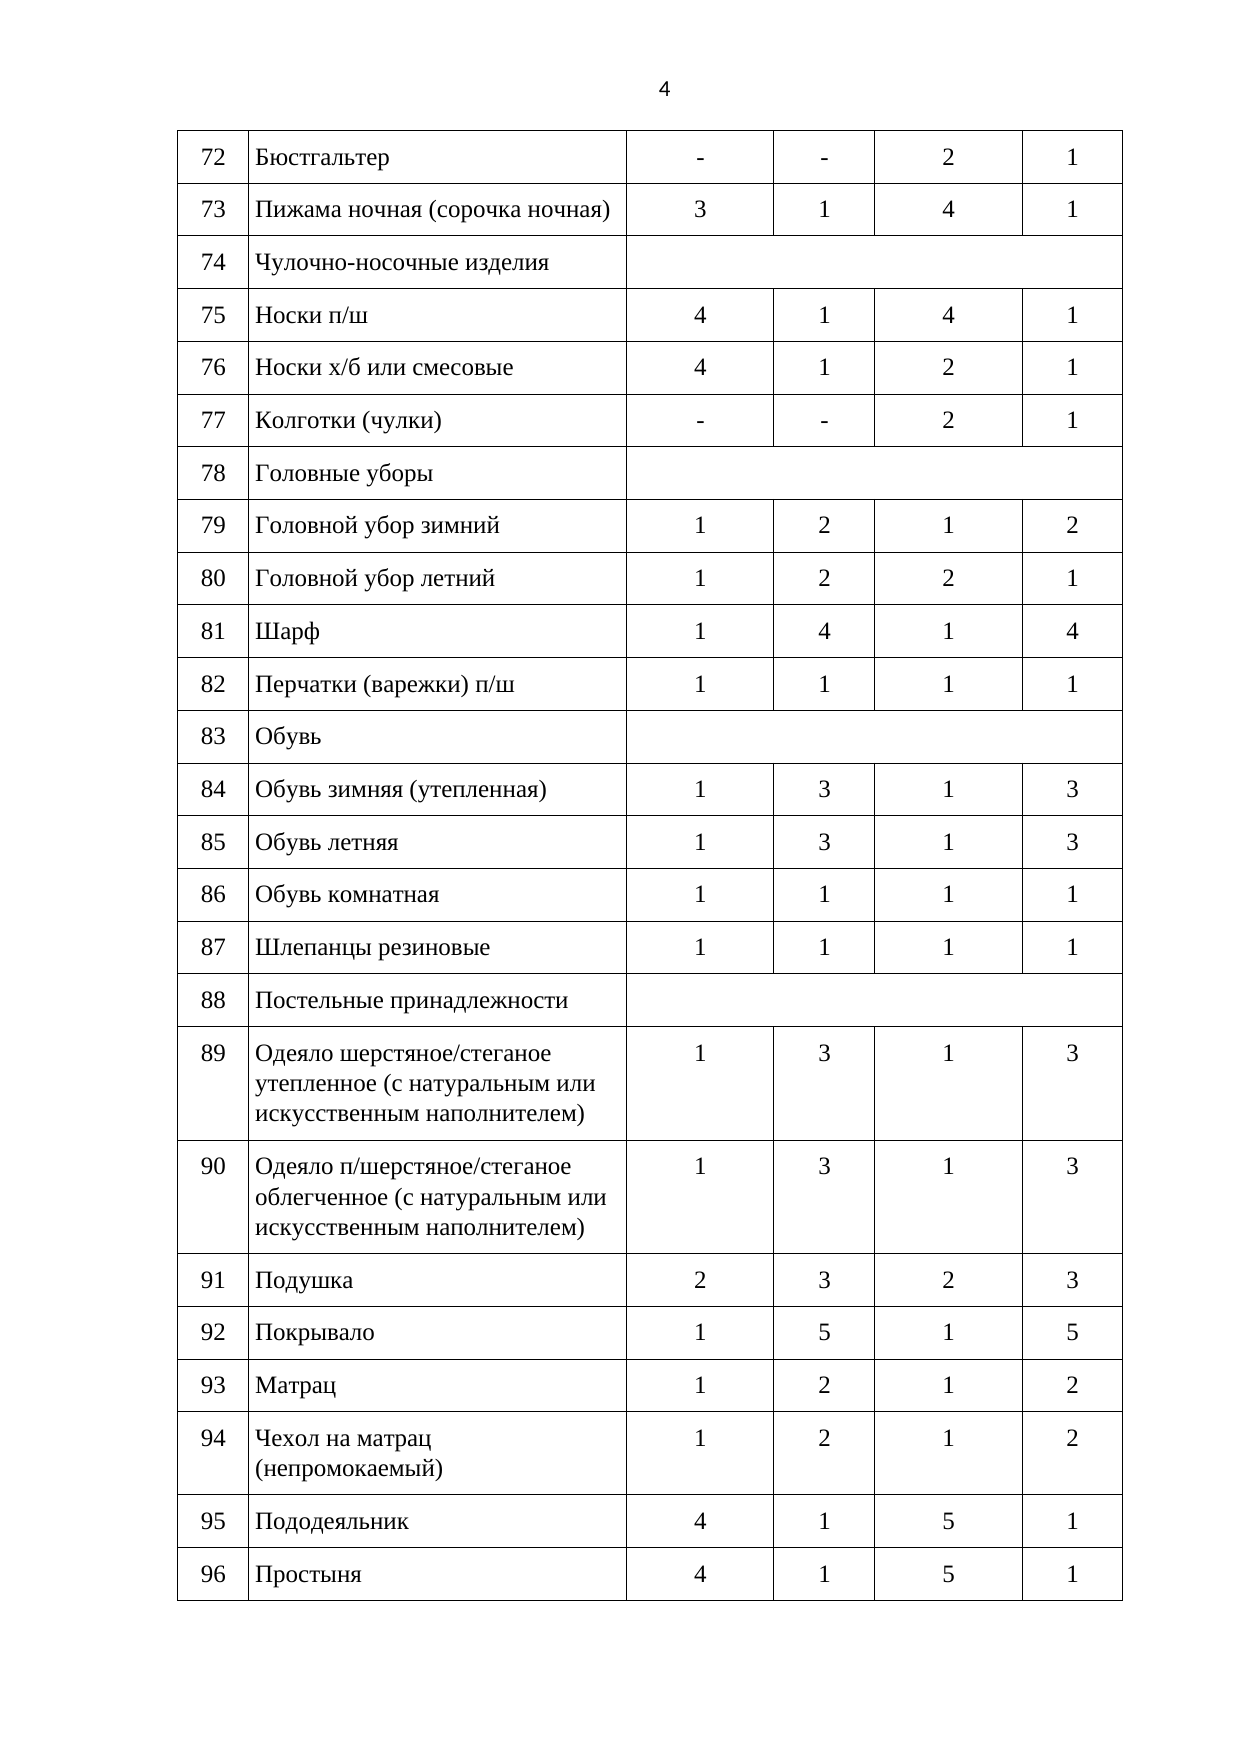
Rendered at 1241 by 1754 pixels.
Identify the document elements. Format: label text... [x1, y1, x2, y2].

table_cell 1 [627, 1360, 773, 1411]
table_cell 94 [178, 1412, 248, 1494]
table_cell 2 [774, 1360, 874, 1411]
table_cell Подушка [249, 1254, 626, 1306]
table_cell 1 [627, 658, 773, 710]
table_cell [627, 236, 1122, 288]
table_cell 5 [774, 1307, 874, 1358]
table_cell 80 [178, 553, 248, 604]
table_cell Пододеяльник [249, 1495, 626, 1547]
table_cell Покрывало [249, 1307, 626, 1358]
table_cell 1 [875, 869, 1022, 921]
table_cell Обувь зимняя (утепленная) [249, 764, 626, 815]
table_cell 75 [178, 289, 248, 341]
table_cell 2 [1023, 1412, 1122, 1494]
table_cell 2 [1023, 1360, 1122, 1411]
table_cell 83 [178, 711, 248, 762]
table_cell - [627, 131, 773, 183]
table_cell 95 [178, 1495, 248, 1547]
table_cell 92 [178, 1307, 248, 1358]
table_cell 1 [875, 1307, 1022, 1358]
table_cell 3 [1023, 764, 1122, 815]
table_cell 2 [1023, 500, 1122, 552]
table_cell Пижама ночная (сорочка ночная) [249, 184, 626, 235]
table_cell 1 [1023, 289, 1122, 341]
table_cell Простыня [249, 1548, 626, 1600]
table_cell 1 [1023, 553, 1122, 604]
table_cell Головные уборы [249, 447, 626, 499]
table_cell Одеяло п/шерстяное/стеганое облегченное (с натуральным или искусственным наполнителем) [249, 1141, 626, 1253]
table_cell 73 [178, 184, 248, 235]
table_cell 1 [774, 289, 874, 341]
table_cell 4 [1023, 605, 1122, 657]
table_cell 2 [875, 131, 1022, 183]
table_cell 3 [1023, 1254, 1122, 1306]
table_cell 1 [627, 764, 773, 815]
table_cell 88 [178, 974, 248, 1026]
table_cell [627, 447, 1122, 499]
table_cell 74 [178, 236, 248, 288]
table_cell 1 [875, 922, 1022, 973]
table_cell 5 [875, 1548, 1022, 1600]
table_cell Колготки (чулки) [249, 395, 626, 446]
table_cell Обувь [249, 711, 626, 762]
table_cell 1 [627, 869, 773, 921]
table_cell 3 [774, 816, 874, 868]
table_cell - [774, 131, 874, 183]
table_cell Бюстгальтер [249, 131, 626, 183]
table_cell 3 [1023, 1027, 1122, 1139]
table_cell [627, 711, 1122, 762]
table_cell 1 [774, 658, 874, 710]
table_cell 81 [178, 605, 248, 657]
table_cell Обувь комнатная [249, 869, 626, 921]
table_cell 4 [774, 605, 874, 657]
table_cell 90 [178, 1141, 248, 1253]
table_cell 72 [178, 131, 248, 183]
table_cell 4 [627, 1495, 773, 1547]
table_cell 1 [875, 1412, 1022, 1494]
table_cell 79 [178, 500, 248, 552]
table_cell 78 [178, 447, 248, 499]
table_cell 1 [875, 1027, 1022, 1139]
table_cell 4 [875, 289, 1022, 341]
table_cell 1 [875, 500, 1022, 552]
table_cell 1 [774, 869, 874, 921]
table_cell 3 [1023, 816, 1122, 868]
table_cell 1 [627, 1141, 773, 1253]
table_cell 2 [774, 1412, 874, 1494]
table_cell Чулочно-носочные изделия [249, 236, 626, 288]
table_cell 1 [627, 553, 773, 604]
table_cell 2 [875, 553, 1022, 604]
table_cell 1 [1023, 869, 1122, 921]
table_cell 3 [627, 184, 773, 235]
table_cell 96 [178, 1548, 248, 1600]
table_cell 1 [627, 816, 773, 868]
table_cell 85 [178, 816, 248, 868]
table_cell Перчатки (варежки) п/ш [249, 658, 626, 710]
table_cell 1 [627, 922, 773, 973]
table_cell 1 [1023, 658, 1122, 710]
table_cell 1 [1023, 342, 1122, 393]
table_cell - [774, 395, 874, 446]
table_cell 2 [774, 553, 874, 604]
table_cell 2 [875, 342, 1022, 393]
table_cell Матрац [249, 1360, 626, 1411]
table_cell 3 [1023, 1141, 1122, 1253]
table_cell 86 [178, 869, 248, 921]
table_cell 1 [627, 500, 773, 552]
table_cell 1 [774, 342, 874, 393]
table_cell Постельные принадлежности [249, 974, 626, 1026]
table_cell Носки п/ш [249, 289, 626, 341]
table_cell 1 [1023, 184, 1122, 235]
table_cell 93 [178, 1360, 248, 1411]
table_cell Головной убор зимний [249, 500, 626, 552]
table_cell 4 [627, 1548, 773, 1600]
table_cell 1 [774, 1495, 874, 1547]
table_cell Одеяло шерстяное/стеганое утепленное (с натуральным или искусственным наполнителем) [249, 1027, 626, 1139]
table_cell 1 [774, 1548, 874, 1600]
table_cell 1 [627, 1027, 773, 1139]
table_cell Чехол на матрац (непромокаемый) [249, 1412, 626, 1494]
table_cell 1 [774, 184, 874, 235]
table_cell 4 [627, 342, 773, 393]
table_cell 4 [627, 289, 773, 341]
table_cell 1 [1023, 1548, 1122, 1600]
table_cell 1 [875, 816, 1022, 868]
table_cell 1 [875, 658, 1022, 710]
table_cell Обувь летняя [249, 816, 626, 868]
table_cell 77 [178, 395, 248, 446]
table_cell 2 [774, 500, 874, 552]
table_cell 87 [178, 922, 248, 973]
table_cell 82 [178, 658, 248, 710]
table_cell [627, 974, 1122, 1026]
table_cell 5 [875, 1495, 1022, 1547]
table_cell Шлепанцы резиновые [249, 922, 626, 973]
table_cell Головной убор летний [249, 553, 626, 604]
table_cell 91 [178, 1254, 248, 1306]
table_cell 1 [875, 1141, 1022, 1253]
table_cell 3 [774, 764, 874, 815]
table_cell 1 [1023, 131, 1122, 183]
table_cell 1 [875, 605, 1022, 657]
table_cell 3 [774, 1027, 874, 1139]
table_cell 2 [875, 395, 1022, 446]
table_cell Шарф [249, 605, 626, 657]
table_cell - [627, 395, 773, 446]
table_cell 1 [875, 1360, 1022, 1411]
table_cell 1 [627, 1412, 773, 1494]
table_cell 1 [627, 1307, 773, 1358]
table_cell 1 [1023, 1495, 1122, 1547]
table_cell 76 [178, 342, 248, 393]
table_cell 2 [875, 1254, 1022, 1306]
table_cell 5 [1023, 1307, 1122, 1358]
table_cell 1 [1023, 922, 1122, 973]
table_cell 3 [774, 1141, 874, 1253]
table_cell 84 [178, 764, 248, 815]
table_cell 1 [774, 922, 874, 973]
table_cell 3 [774, 1254, 874, 1306]
table_cell 1 [875, 764, 1022, 815]
table_cell Носки х/б или смесовые [249, 342, 626, 393]
table_cell 4 [875, 184, 1022, 235]
table_cell 2 [627, 1254, 773, 1306]
table_cell 89 [178, 1027, 248, 1139]
table_cell 1 [627, 605, 773, 657]
table_cell 1 [1023, 395, 1122, 446]
